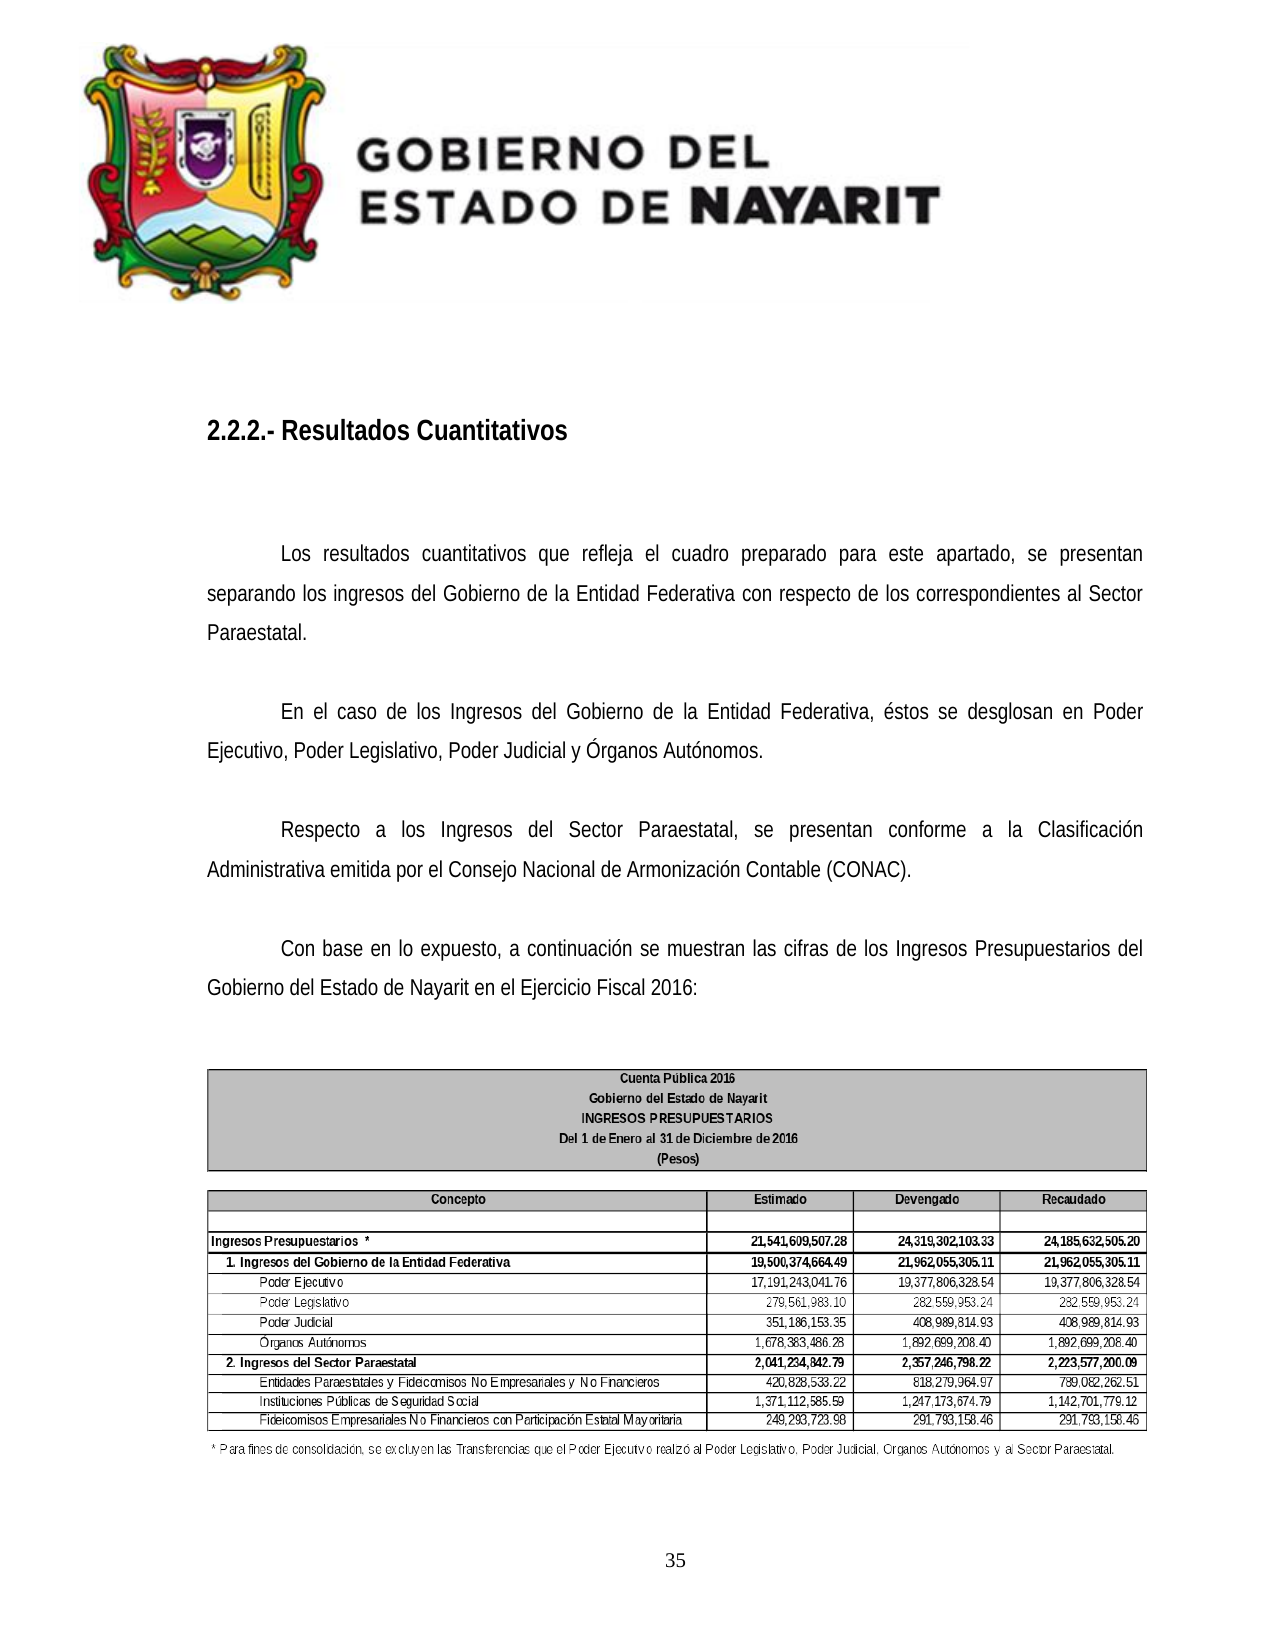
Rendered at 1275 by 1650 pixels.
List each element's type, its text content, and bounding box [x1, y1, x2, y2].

text Respecto a los Ingresos del Sector Paraestatal, se presentan conforme a la Clasificación Administrativa emitida por el Consejo Nacional de Armonización Contable (CONAC). [207, 816, 1144, 882]
text En el caso de los Ingresos del Gobierno de la Entidad Federativa, éstos se desglosan en Poder Ejecutivo, Poder Legislativo, Poder Judicial y Órganos Autónomos. [207, 698, 1144, 764]
text Con base en lo expuesto, a continuación se muestran las cifras de los Ingresos Presupuestarios del Gobierno del Estado de Nayarit en el Ejercicio Fiscal 2016: [207, 935, 1144, 1001]
picture [78, 42, 970, 304]
text 2.2.2.- Resultados Cuantitativos [207, 413, 1144, 447]
text Los resultados cuantitativos que refleja el cuadro preparado para este apartado, se presentan separando los ingresos del Gobierno de la Entidad Federativa con respecto de los correspondientes al Sector Paraestatal. [207, 540, 1144, 645]
